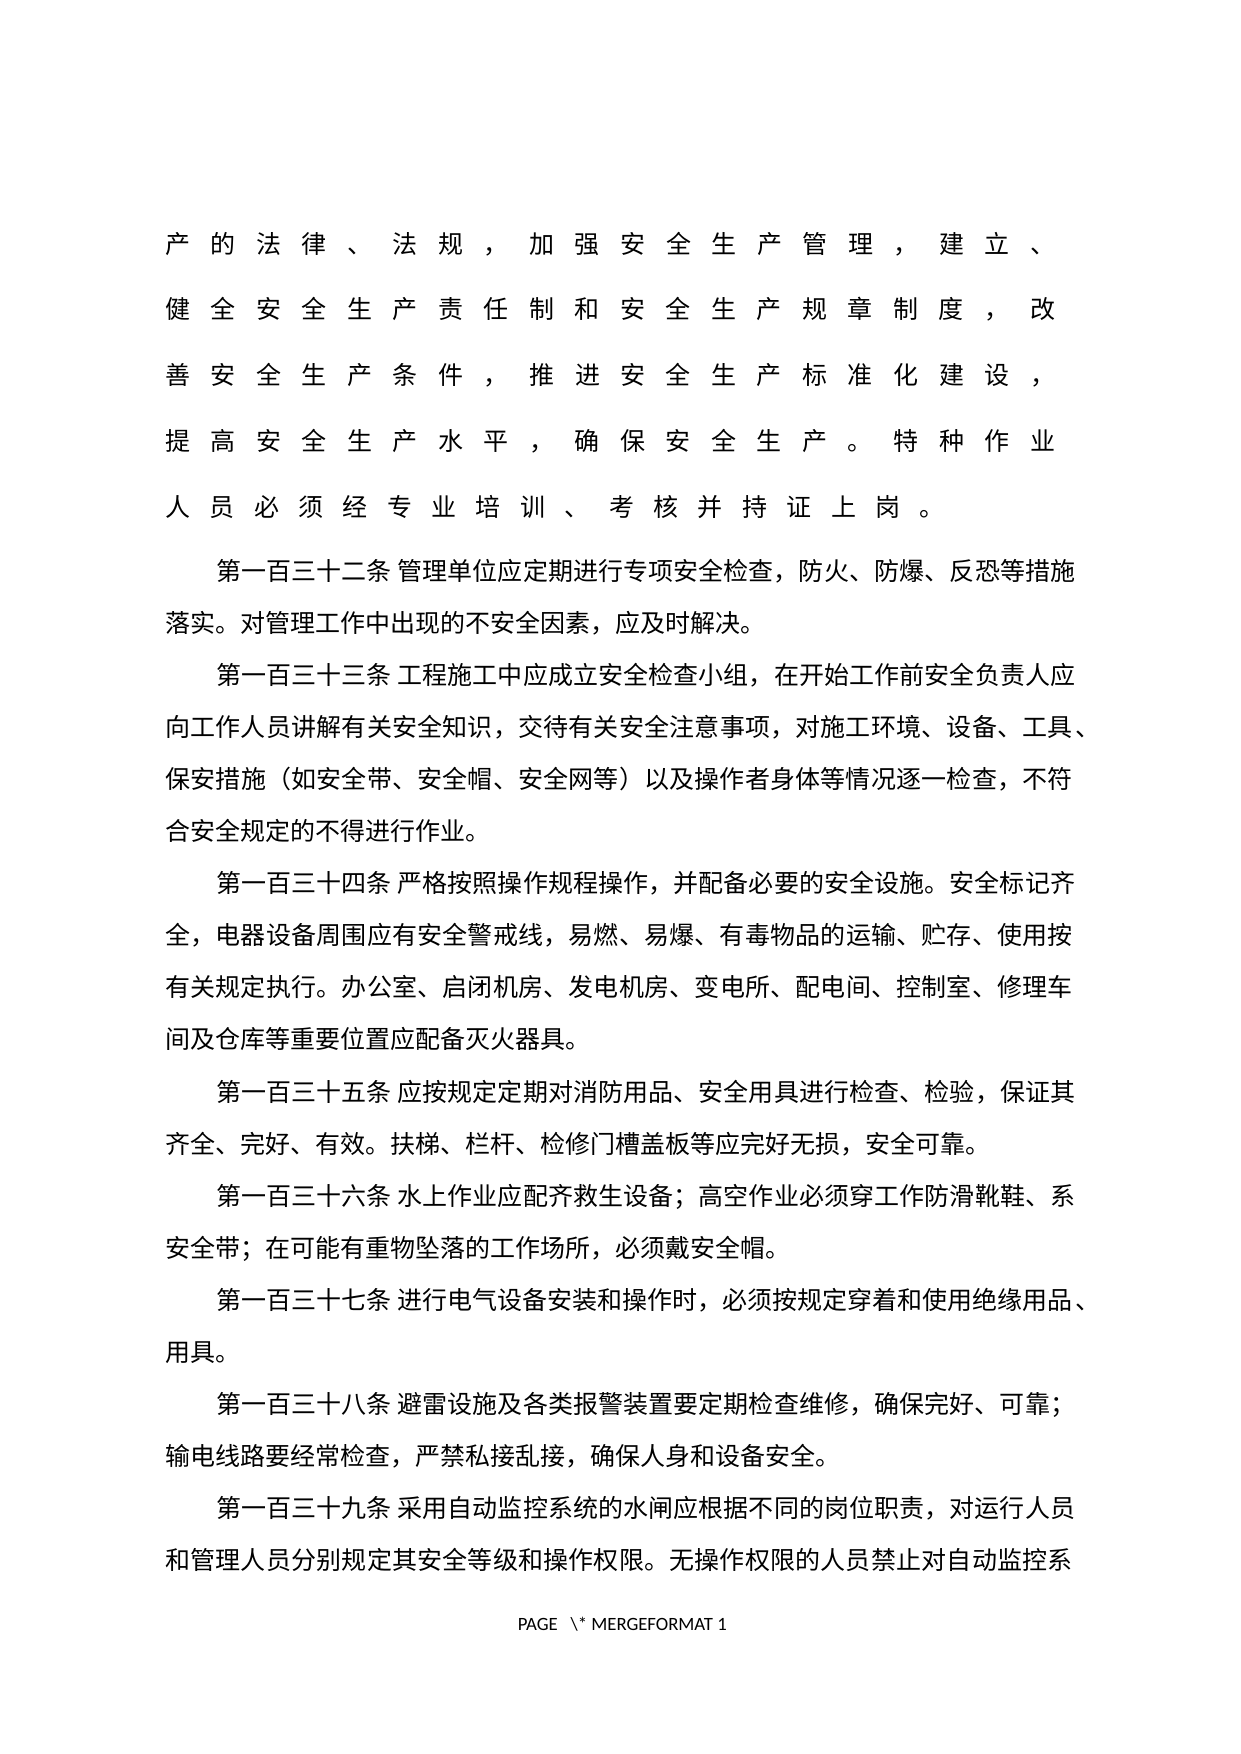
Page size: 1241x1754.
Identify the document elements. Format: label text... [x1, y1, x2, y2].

text 第一百三十八条 避雷设施及各类报警装置要定期检查维修，确保完好、可靠；输电线路要经常检查，严禁私接乱接，确保人身和设备安全。 [165, 1372, 1075, 1476]
text 第一百三十二条 管理单位应定期进行专项安全检查，防火、防爆、反恐等措施落实。对管理工作中出现的不安全因素，应及时解决。 [165, 538, 1075, 643]
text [165, 209, 1075, 538]
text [165, 1476, 1075, 1580]
text 第一百三十四条 严格按照操作规程操作，并配备必要的安全设施。安全标记齐全，电器设备周围应有安全警戒线，易燃、易爆、有毒物品的运输、贮存、使用按有关规定执行。办公室、启闭机房、发电机房、变电所、配电间、控制室、修理车间及仓库等重要位置应配备灭火器具。 [165, 851, 1075, 1059]
text 第一百三十七条 进行电气设备安装和操作时，必须按规定穿着和使用绝缘用品、用具。 [165, 1268, 1075, 1372]
text 第一百三十六条 水上作业应配齐救生设备；高空作业必须穿工作防滑靴鞋、系安全带；在可能有重物坠落的工作场所，必须戴安全帽。 [165, 1163, 1075, 1268]
text 第一百三十五条 应按规定定期对消防用品、安全用具进行检查、检验，保证其齐全、完好、有效。扶梯、栏杆、检修门槽盖板等应完好无损，安全可靠。 [165, 1059, 1075, 1163]
text 第一百三十三条 工程施工中应成立安全检查小组，在开始工作前安全负责人应向工作人员讲解有关安全知识，交待有关安全注意事项，对施工环境、设备、工具、保安措施（如安全带、安全帽、安全网等）以及操作者身体等情况逐一检查，不符合安全规定的不得进行作业。 [165, 643, 1075, 851]
